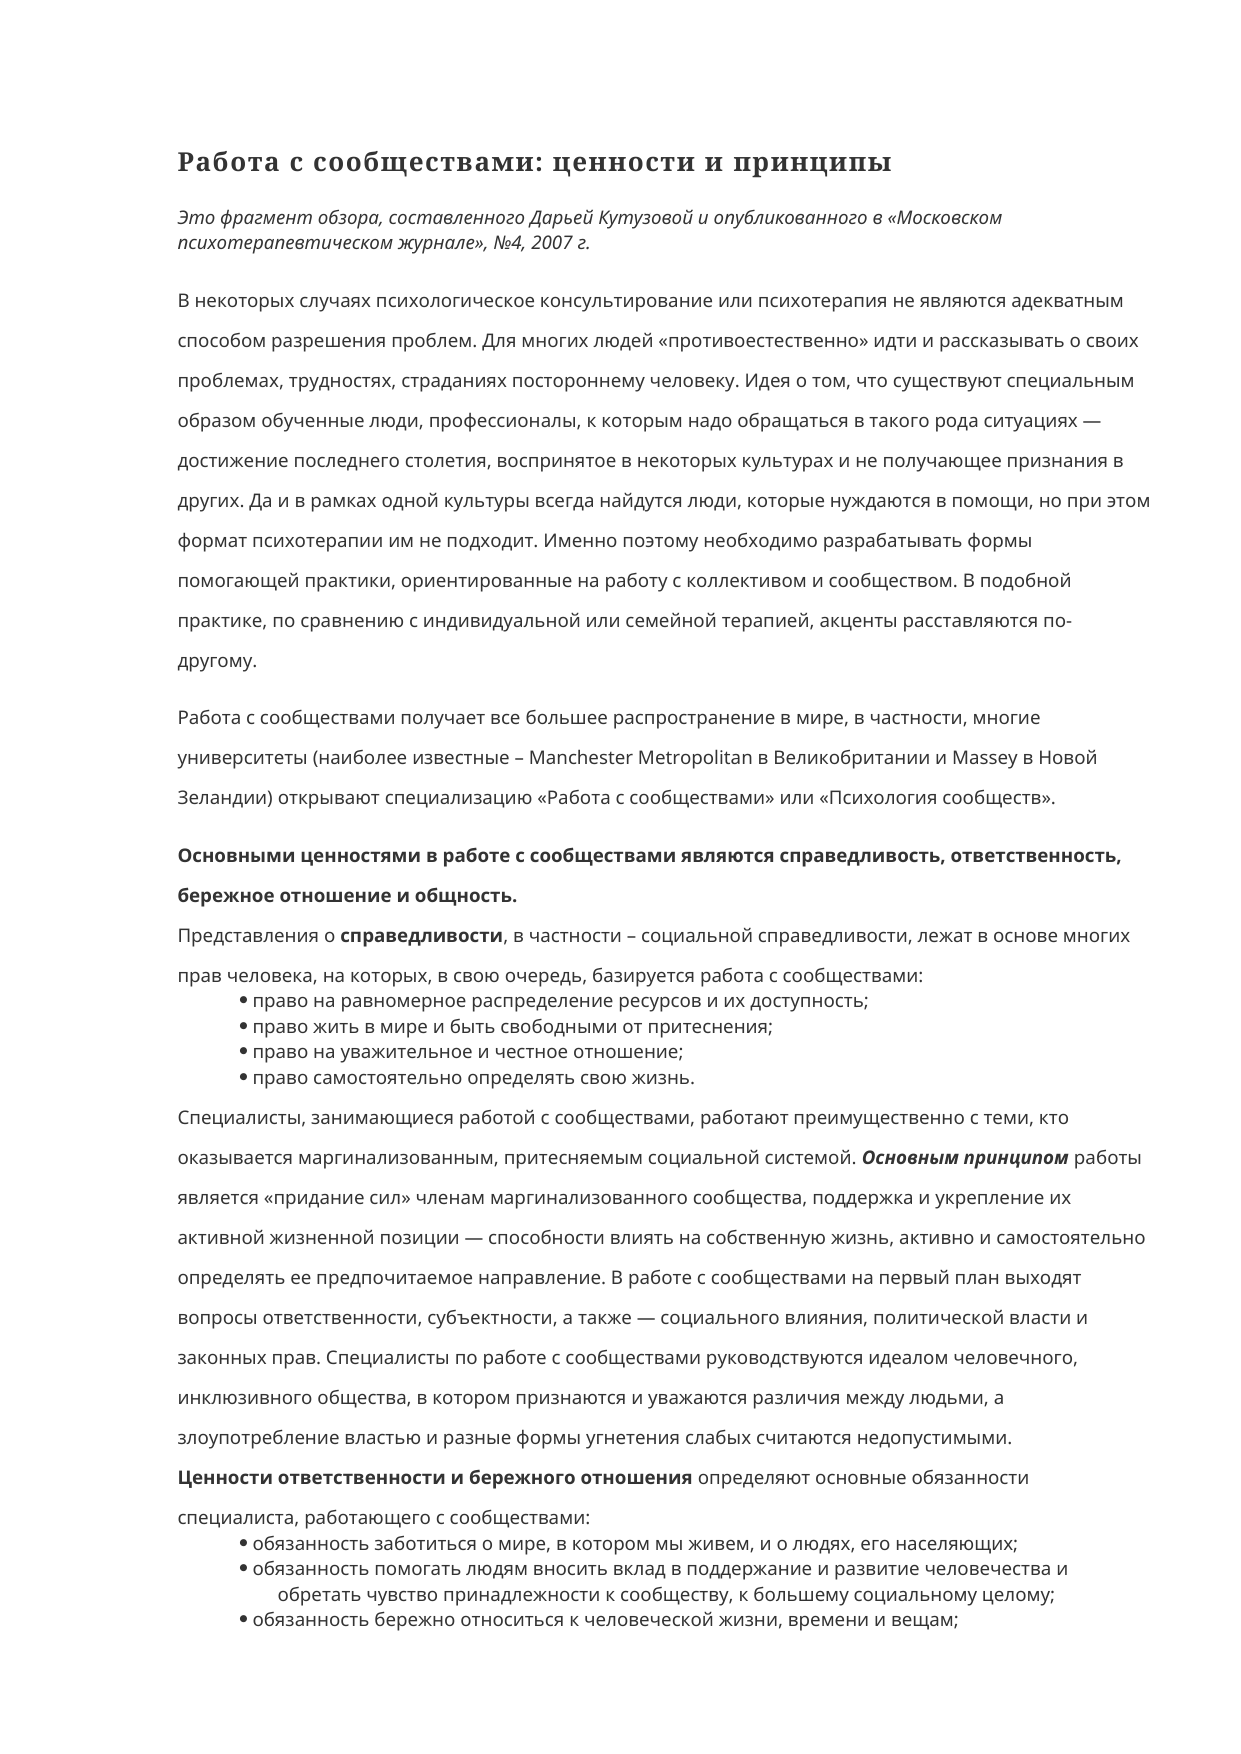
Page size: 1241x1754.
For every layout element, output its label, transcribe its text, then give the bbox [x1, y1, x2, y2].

list обязанность помогать людям вносить вклад в поддержание и развитие человечества и обретать чувство принадлежности к сообществу, к большему социальному целому; [240, 1555, 1127, 1606]
list право на уважительное и честное отношение; [240, 1039, 1127, 1064]
list обязанность заботиться о мире, в котором мы живем, и о людях, его населяющих; [240, 1530, 1127, 1555]
list обязанность бережно относиться к человеческой жизни, времени и вещам; [240, 1606, 1127, 1632]
list право жить в мире и быть свободными от притеснения; [240, 1013, 1127, 1039]
text Ценности ответственности и бережного отношения определяют основные обязанности специалиста, работающего с сообществами: [177, 1450, 1152, 1530]
text Работа с сообществами получает все большее распространение в мире, в частности, многие университеты (наиболее известные – Manchester Metropolitan в Великобритании и Massey в Новой Зеландии) открывают специализацию «Работа с сообществами» или «Психология сообществ». [177, 690, 1152, 810]
text Основными ценностями в работе с сообществами являются справедливость, ответственность, бережное отношение и общность. [177, 828, 1152, 908]
text В некоторых случаях психологическое консультирование или психотерапия не являются адекватным способом разрешения проблем. Для многих людей «противоестественно» идти и рассказывать о своих проблемах, трудностях, страданиях постороннему человеку. Идея о том, что существуют специальным образом обученные люди, профессионалы, к которым надо обращаться в такого рода ситуациях — достижение последнего столетия, воспринятое в некоторых культурах и не получающее признания в других. Да и в рамках одной культуры всегда найдутся люди, которые нуждаются в помощи, но при этом формат психотерапии им не подходит. Именно поэтому необходимо разрабатывать формы помогающей практики, ориентированные на работу с коллективом и сообществом. В подобной практике, по сравнению с индивидуальной или семейной терапией, акценты расставляются по-другому. [177, 273, 1152, 673]
text Это фрагмент обзора, составленного Дарьей Кутузовой и опубликованного в «Московском психотерапевтическом журнале», №4, 2007 г. [177, 204, 1152, 255]
text Представления о справедливости, в частности – социальной справедливости, лежат в основе многих прав человека, на которых, в свою очередь, базируется работа с сообществами: [177, 908, 1152, 988]
list право самостоятельно определять свою жизнь. [240, 1064, 1127, 1090]
list право на равномерное распределение ресурсов и их доступность; [240, 988, 1127, 1013]
text Работа с сообществами: ценности и принципы [177, 143, 1152, 179]
text Специалисты, занимающиеся работой с сообществами, работают преимущественно с теми, кто оказывается маргинализованным, притесняемым социальной системой. Основным принципом работы является «придание сил» членам маргинализованного сообщества, поддержка и укрепление их активной жизненной позиции — способности влиять на собственную жизнь, активно и самостоятельно определять ее предпочитаемое направление. В работе с сообществами на первый план выходят вопросы ответственности, субъектности, а также — социального влияния, политической власти и законных прав. Специалисты по работе с сообществами руководствуются идеалом человечного, инклюзивного общества, в котором признаются и уважаются различия между людьми, а злоупотребление властью и разные формы угнетения слабых считаются недопустимыми. [177, 1090, 1152, 1450]
